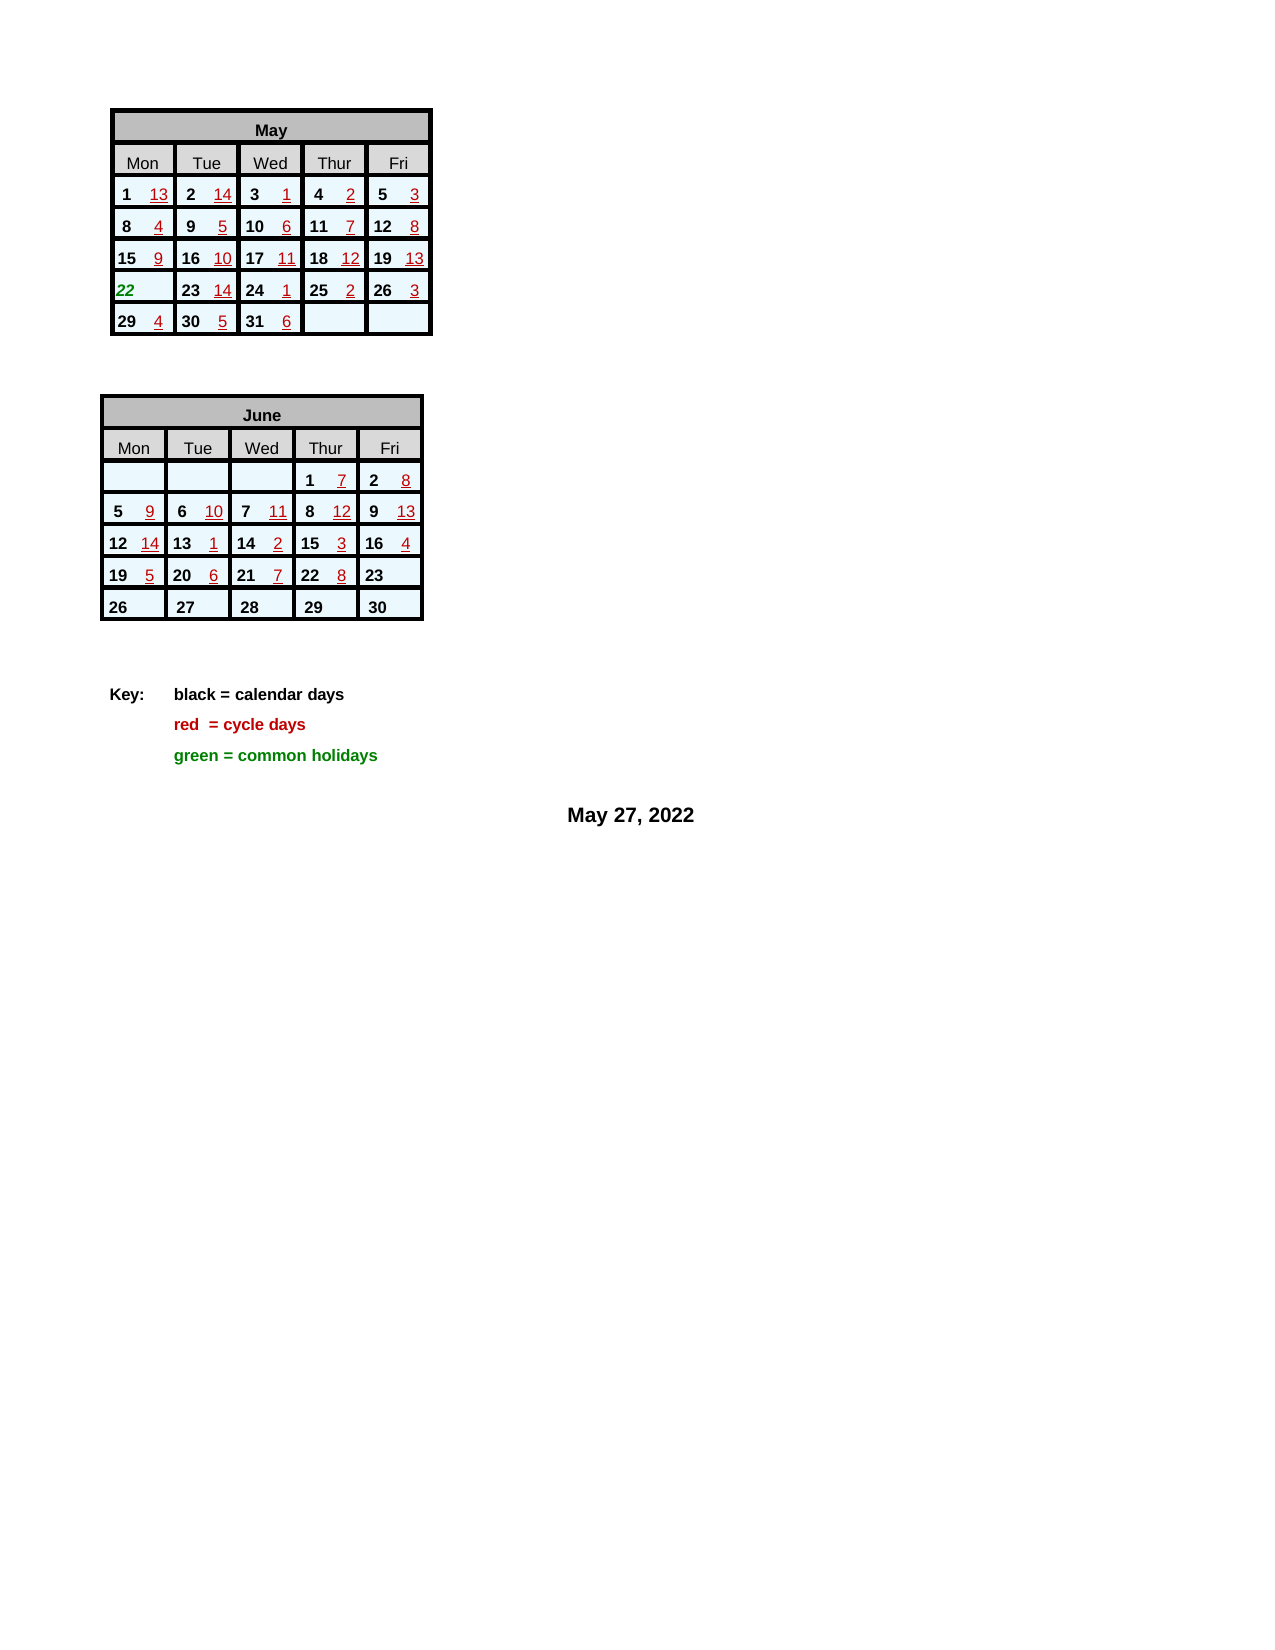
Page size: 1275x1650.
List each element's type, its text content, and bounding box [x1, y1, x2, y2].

table_cell [104, 463, 164, 490]
table_cell 5 9 [104, 494, 164, 522]
table_cell 9 13 [360, 494, 420, 522]
table_cell 26 [104, 590, 164, 617]
table_cell 7 11 [232, 494, 292, 522]
table_cell 19 5 [104, 558, 164, 585]
table_cell Fri [360, 430, 420, 458]
table_cell 13 1 [168, 526, 228, 553]
table_cell 16 4 [360, 526, 420, 553]
table_header June [104, 398, 420, 426]
table_cell 8 12 [296, 494, 356, 522]
table_cell 28 [232, 590, 292, 617]
text May 27, 2022 [97, 803, 1164, 827]
table_cell 30 [360, 590, 420, 617]
table_cell Thur [296, 430, 356, 458]
table_cell 6 10 [168, 494, 228, 522]
table_cell 15 3 [296, 526, 356, 553]
table_cell 1 7 [296, 463, 356, 490]
table_cell 21 7 [232, 558, 292, 585]
table_cell 20 6 [168, 558, 228, 585]
table_cell 22 8 [296, 558, 356, 585]
text green = common holidays [173, 745, 1164, 764]
table_cell [232, 463, 292, 490]
table_cell Tue [168, 430, 228, 458]
table_cell [168, 463, 228, 490]
table_cell 23 [360, 558, 420, 585]
table_cell 29 [296, 590, 356, 617]
table_cell 14 2 [232, 526, 292, 553]
table_cell 12 14 [104, 526, 164, 553]
table_cell Mon [104, 430, 164, 458]
table_cell 2 8 [360, 463, 420, 490]
table_cell Wed [232, 430, 292, 458]
table_cell 27 [168, 590, 228, 617]
text Key: black = calendar days red = cycle days [109, 685, 346, 734]
